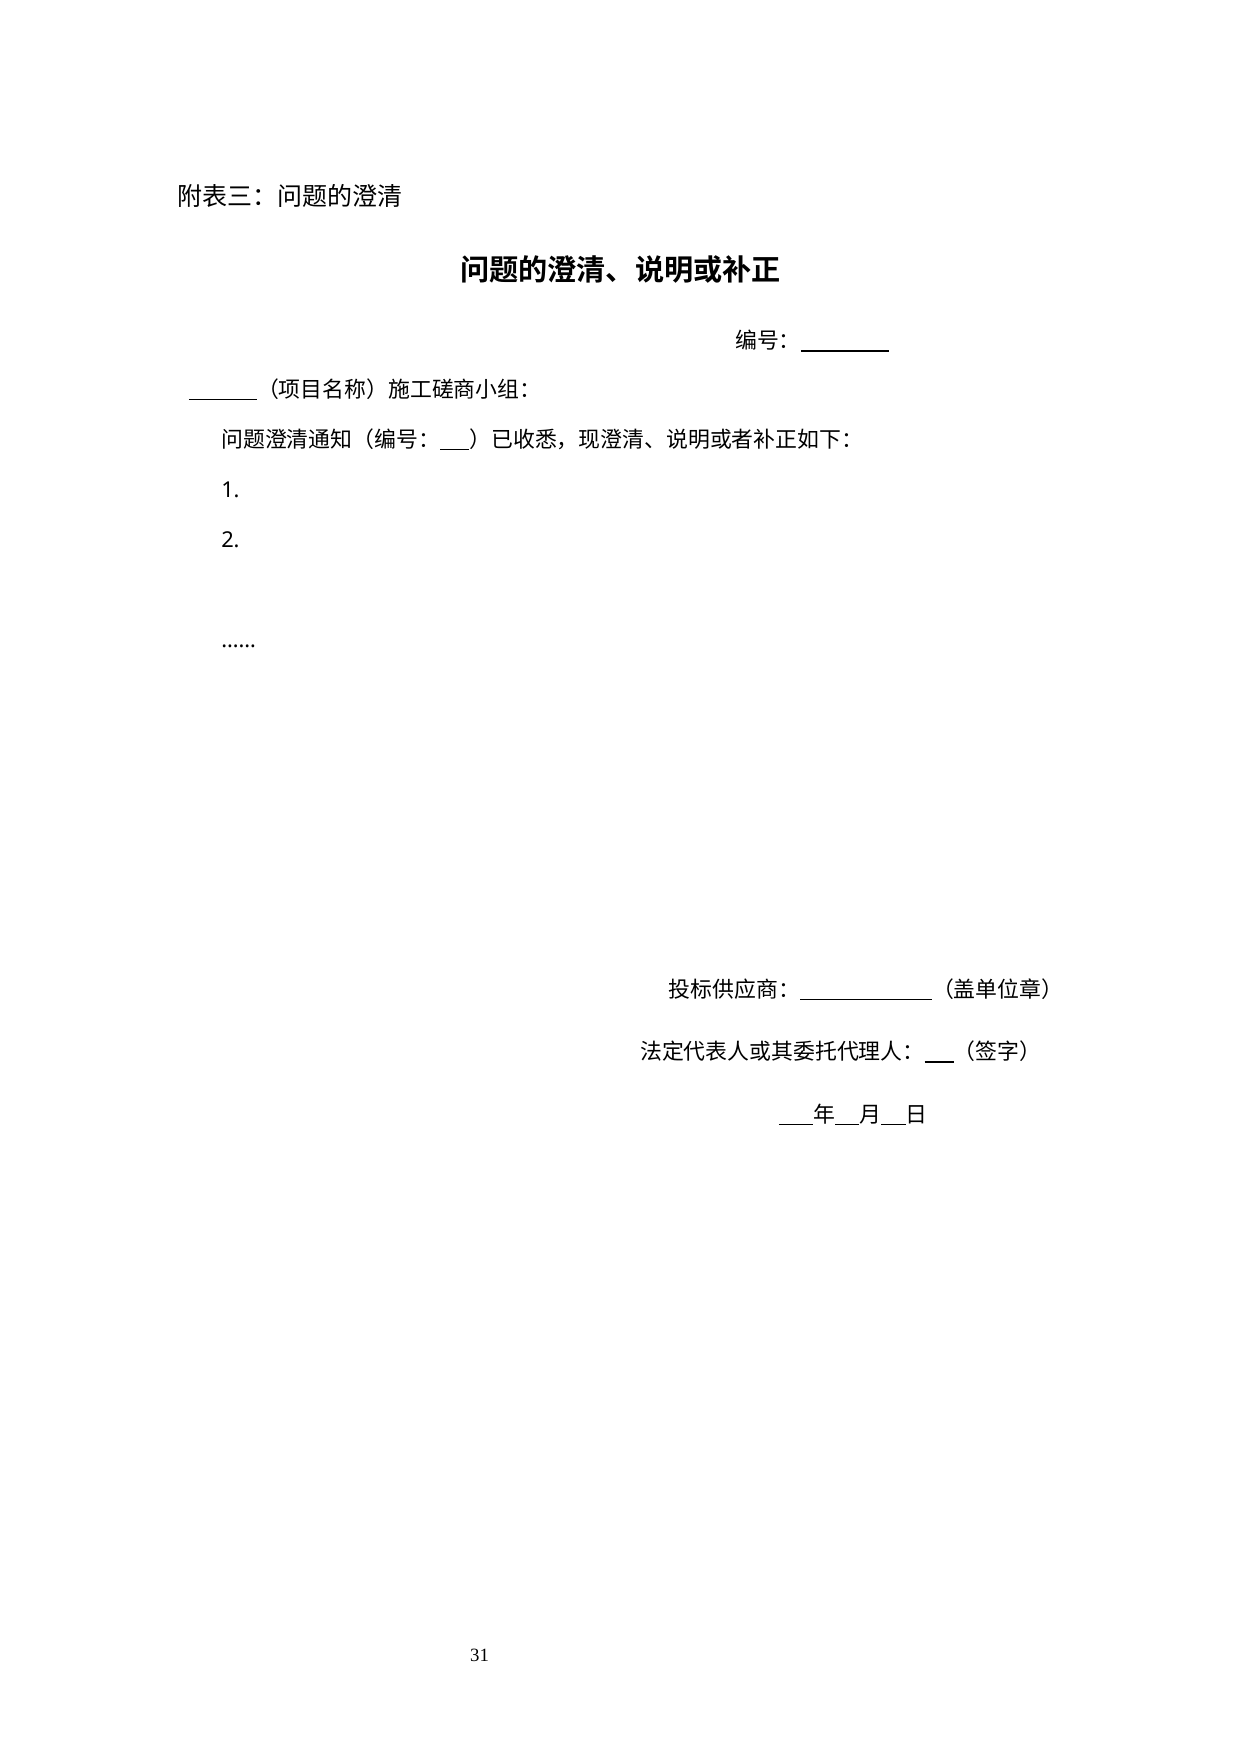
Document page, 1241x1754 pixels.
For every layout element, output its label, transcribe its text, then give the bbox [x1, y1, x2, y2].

text （项目名称）施工磋商小组： [177, 357, 1063, 407]
text 问题的澄清、说明或补正 [177, 240, 1063, 290]
text 附表三：问题的澄清 [177, 165, 1063, 215]
text …… [177, 607, 1063, 657]
text 年 月 日 [177, 1082, 1063, 1132]
text 编号： [177, 315, 1063, 357]
text 2. [177, 507, 1063, 557]
text 问题澄清通知（编号： ）已收悉，现澄清、说明或者补正如下： [177, 407, 1063, 457]
text 1. [177, 457, 1063, 507]
text 投标供应商： （盖单位章） [177, 957, 1063, 1007]
text 法定代表人或其委托代理人： （签字） [177, 1019, 1041, 1069]
